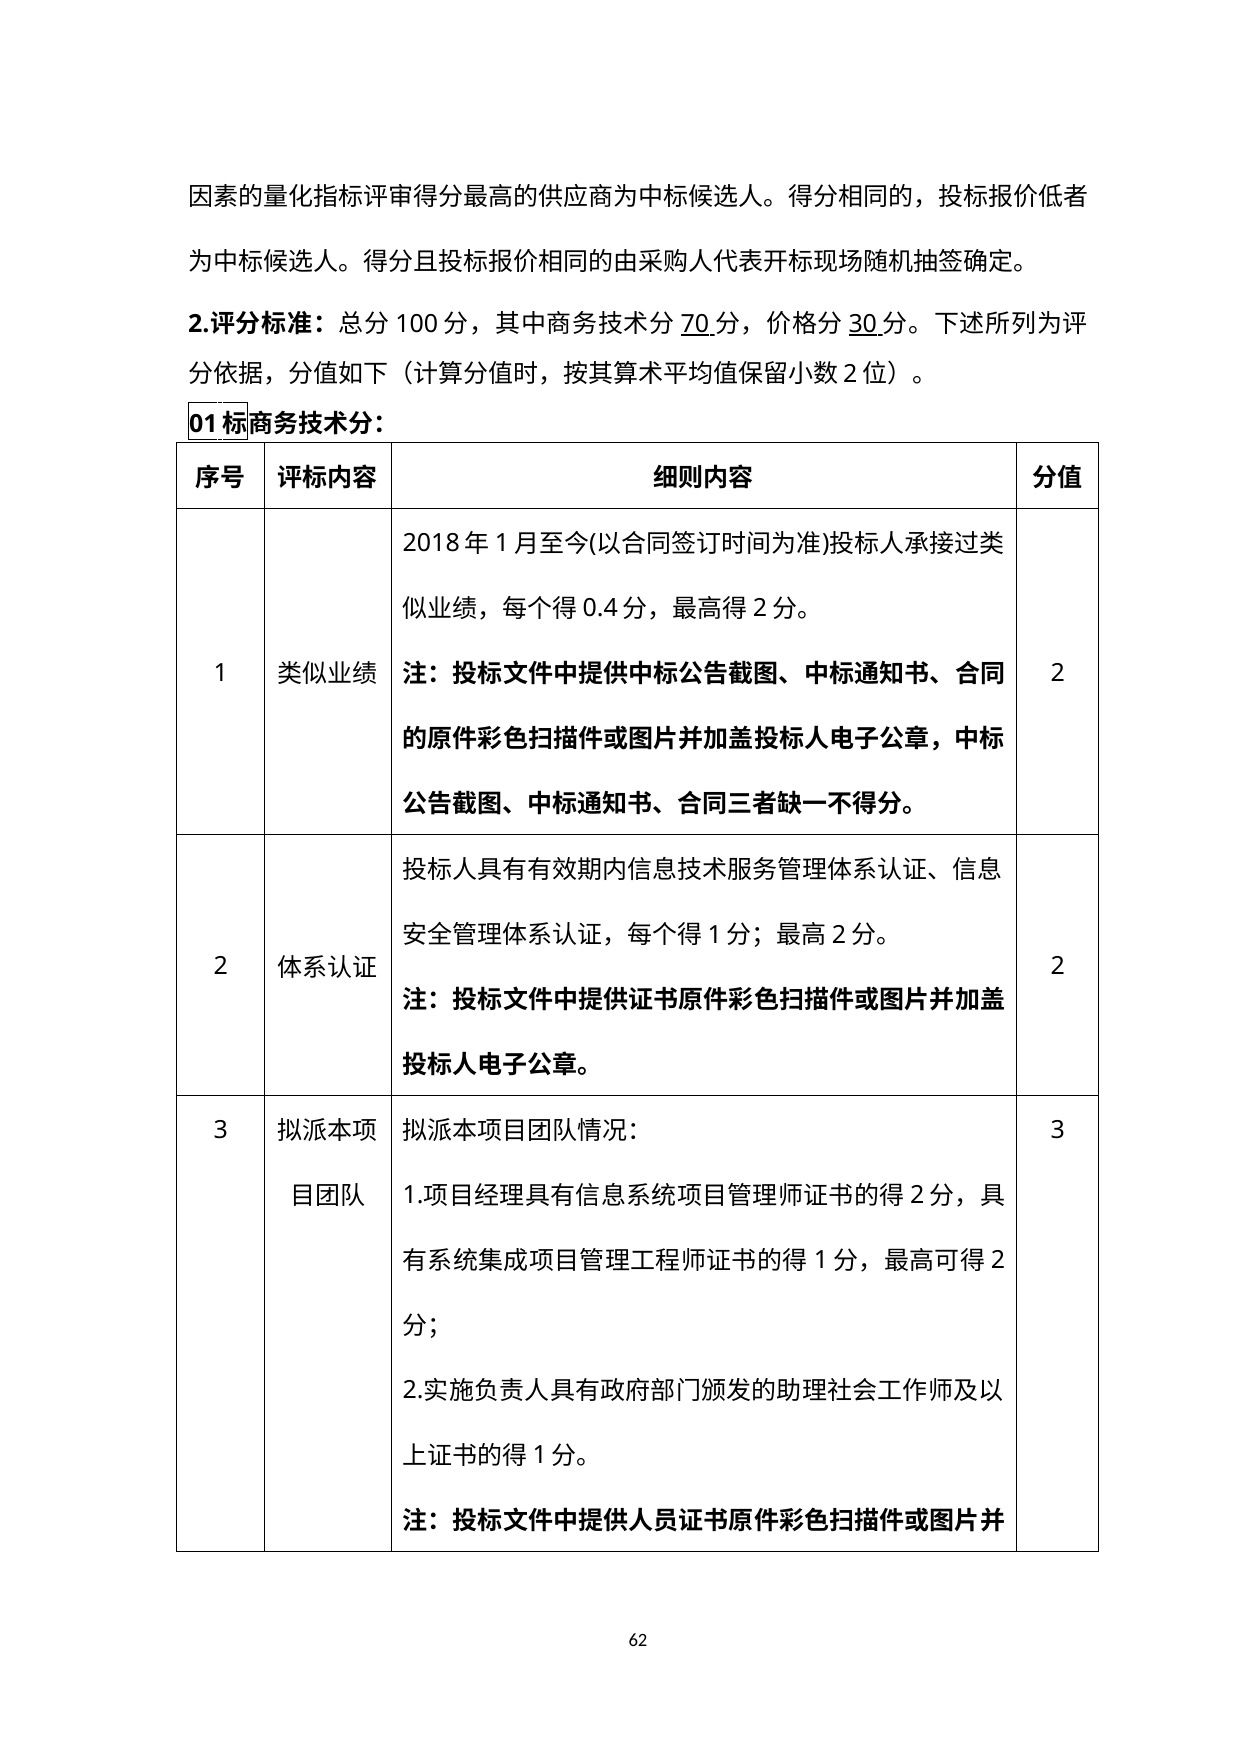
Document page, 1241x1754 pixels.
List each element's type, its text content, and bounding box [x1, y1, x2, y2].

table_header 分值 [1017, 443, 1098, 508]
table_cell 3 [177, 1096, 264, 1551]
table_cell 体系认证 [265, 835, 391, 1095]
table_header 细则内容 [392, 443, 1016, 508]
table_cell 2 [1017, 509, 1098, 834]
table_cell 2 [1017, 835, 1098, 1095]
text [188, 162, 1088, 292]
table_cell 2 [177, 835, 264, 1095]
table_cell 拟派本项目团队 [265, 1096, 391, 1551]
table_header 评标内容 [265, 443, 391, 508]
table_cell 投标人具有有效期内信息技术服务管理体系认证、信息安全管理体系认证，每个得1分；最高2分。 注：投标文件中提供证书原件彩色扫描件或图片并加盖投标人电子公章。 [392, 835, 1016, 1095]
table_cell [392, 1096, 1016, 1551]
table_header 序号 [177, 443, 264, 508]
table_cell 类似业绩 [265, 509, 391, 834]
text 2.评分标准：总分100分，其中商务技术分70分，价格分30分。下述所列为评分依据，分值如下（计算分值时，按其算术平均值保留小数2位）。 [188, 292, 1088, 392]
table_cell 3 [1017, 1096, 1098, 1551]
table_cell 2018年1月至今(以合同签订时间为准)投标人承接过类似业绩，每个得0.4分，最高得2分。 注：投标文件中提供中标公告截图、中标通知书、合同的原件彩色扫描件或图片并加盖投标人电子公章，中标公告截图、中标通知书、合同三者缺一不得分。 [392, 509, 1016, 834]
text 01标商务技术分： [188, 392, 1088, 442]
table_cell 1 [177, 509, 264, 834]
